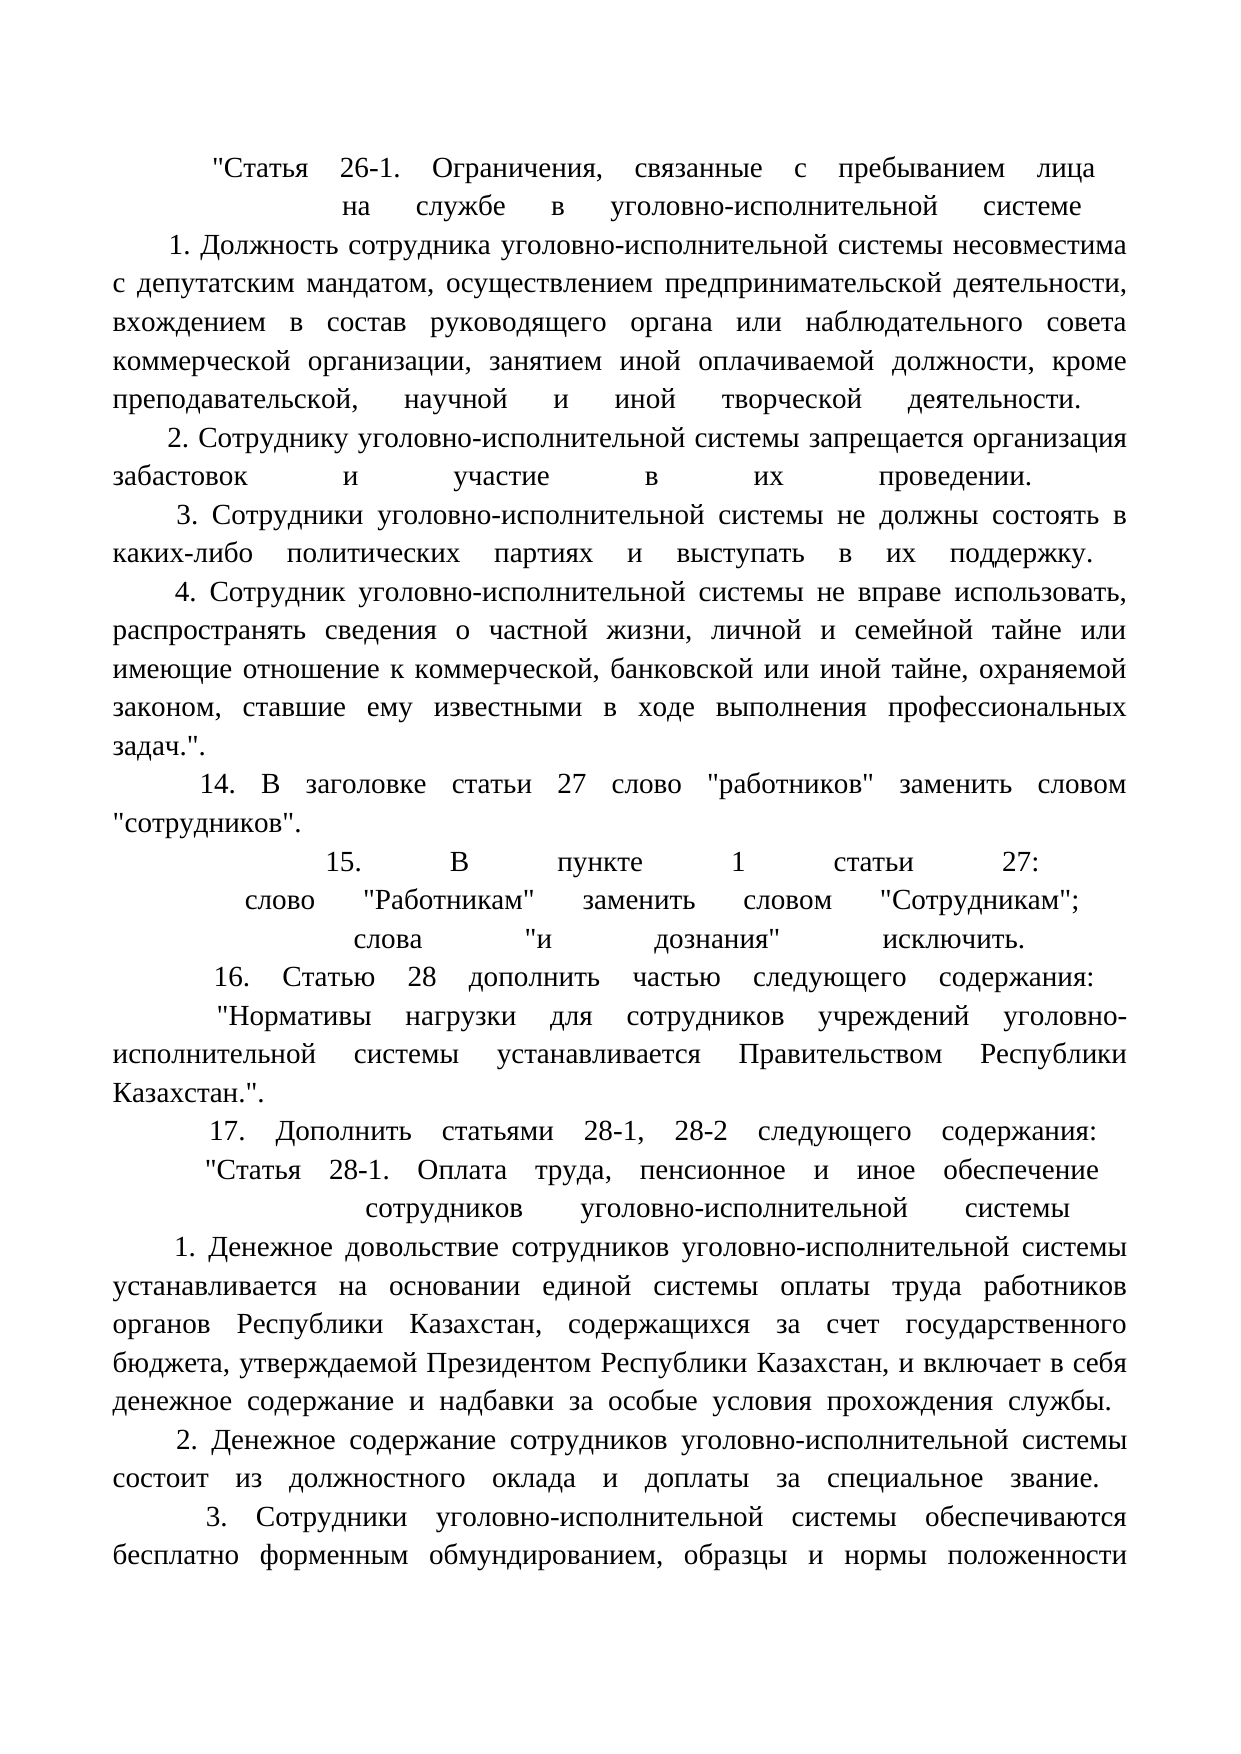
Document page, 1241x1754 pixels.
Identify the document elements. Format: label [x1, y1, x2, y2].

text [112, 150, 1128, 1571]
